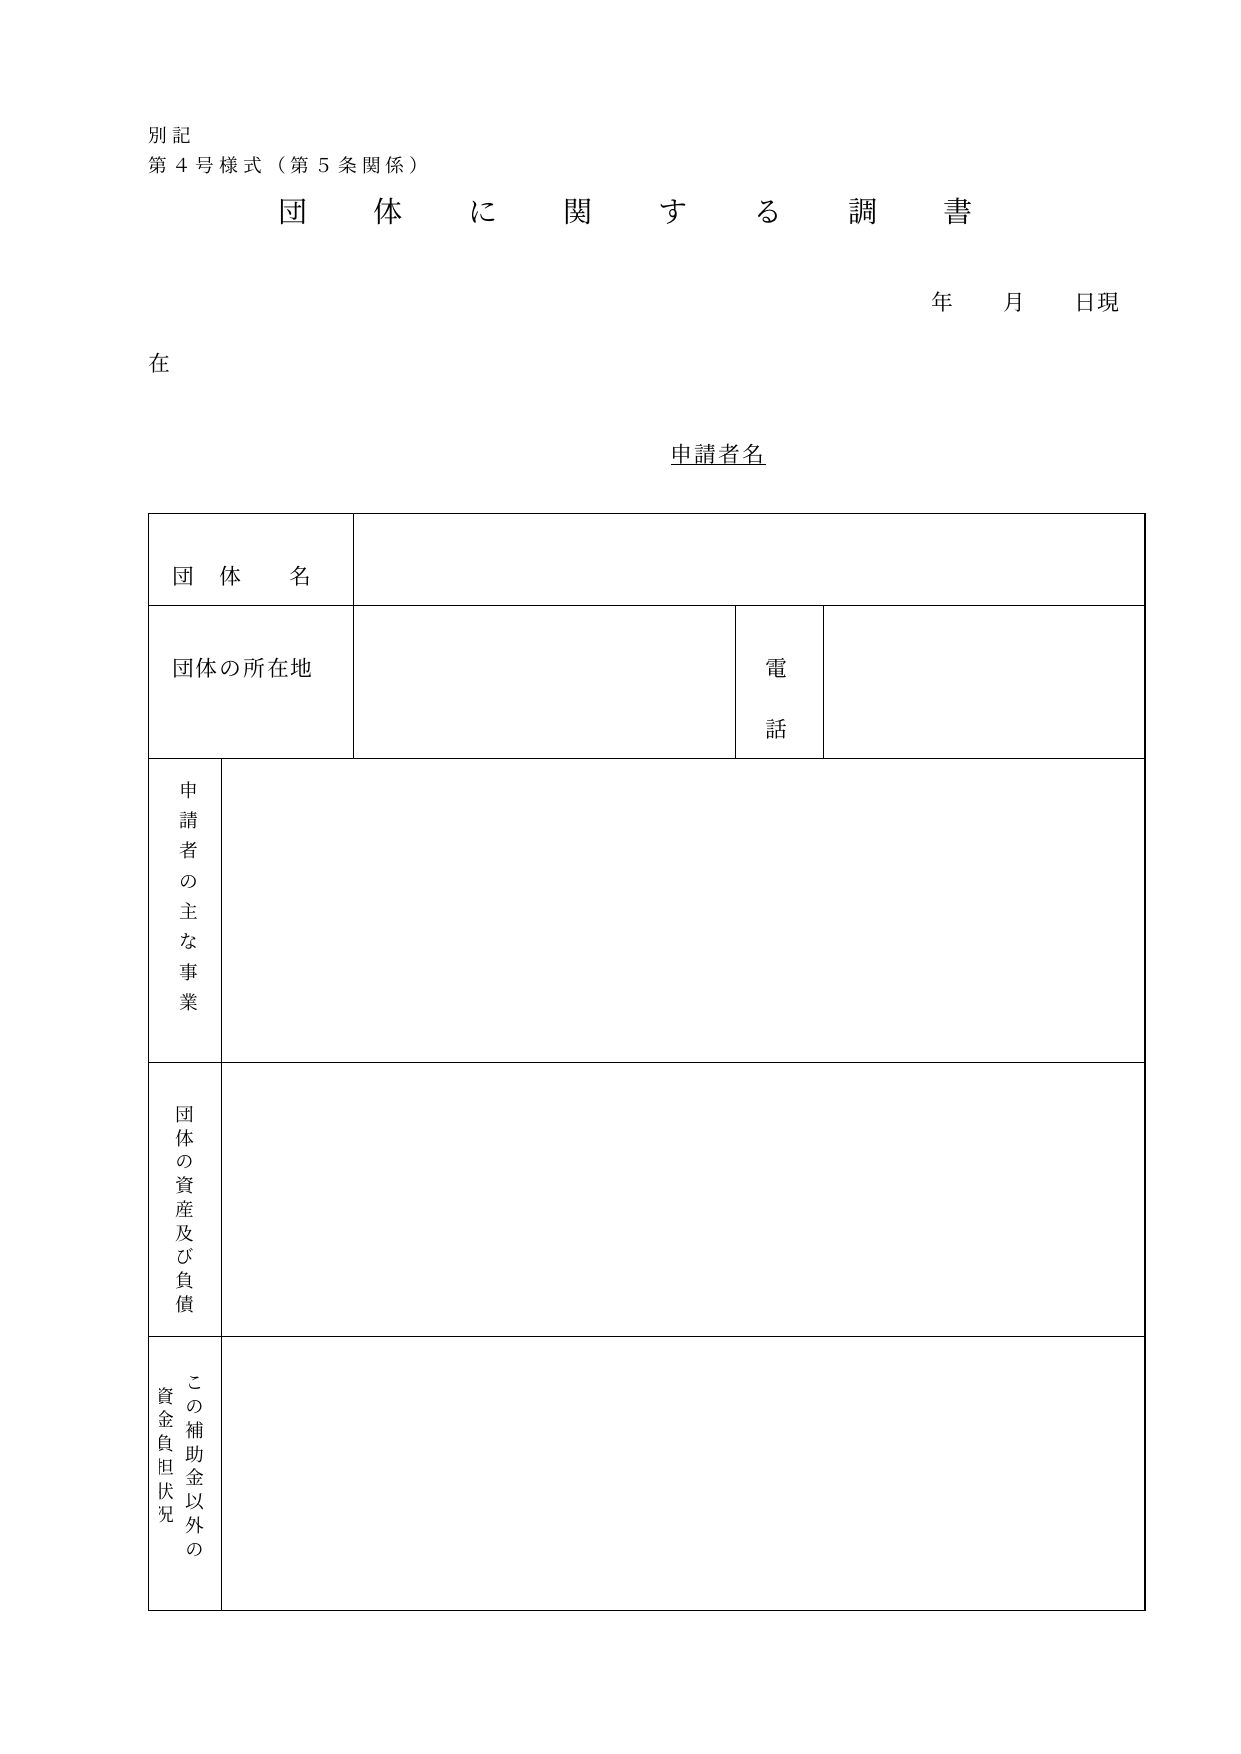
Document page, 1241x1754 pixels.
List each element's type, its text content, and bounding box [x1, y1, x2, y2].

table_cell [354, 606, 735, 758]
table_cell [824, 606, 1144, 758]
text 申請者名 [148, 422, 1122, 483]
text 第４号様式（第５条関係） [148, 149, 1122, 180]
table_header 団体名 [149, 514, 353, 605]
text 団 体 に 関 す る 調 書 [148, 180, 1122, 240]
table_cell この補助金以外の 資金負担状況 [149, 1337, 221, 1610]
table_cell 申 請 者 の 主 な 事 業 [149, 759, 221, 1062]
text 別記 [148, 119, 1122, 149]
table_cell [222, 759, 1144, 1062]
text 年 月 日現在 [148, 271, 1122, 392]
table_cell [222, 1063, 1144, 1336]
table_cell 団体の所在地 [149, 606, 353, 758]
table_header [354, 514, 1144, 605]
table_cell [222, 1337, 1144, 1610]
table_cell 団体の資産及び負債 [149, 1063, 221, 1336]
table_cell 電話 [736, 606, 823, 758]
